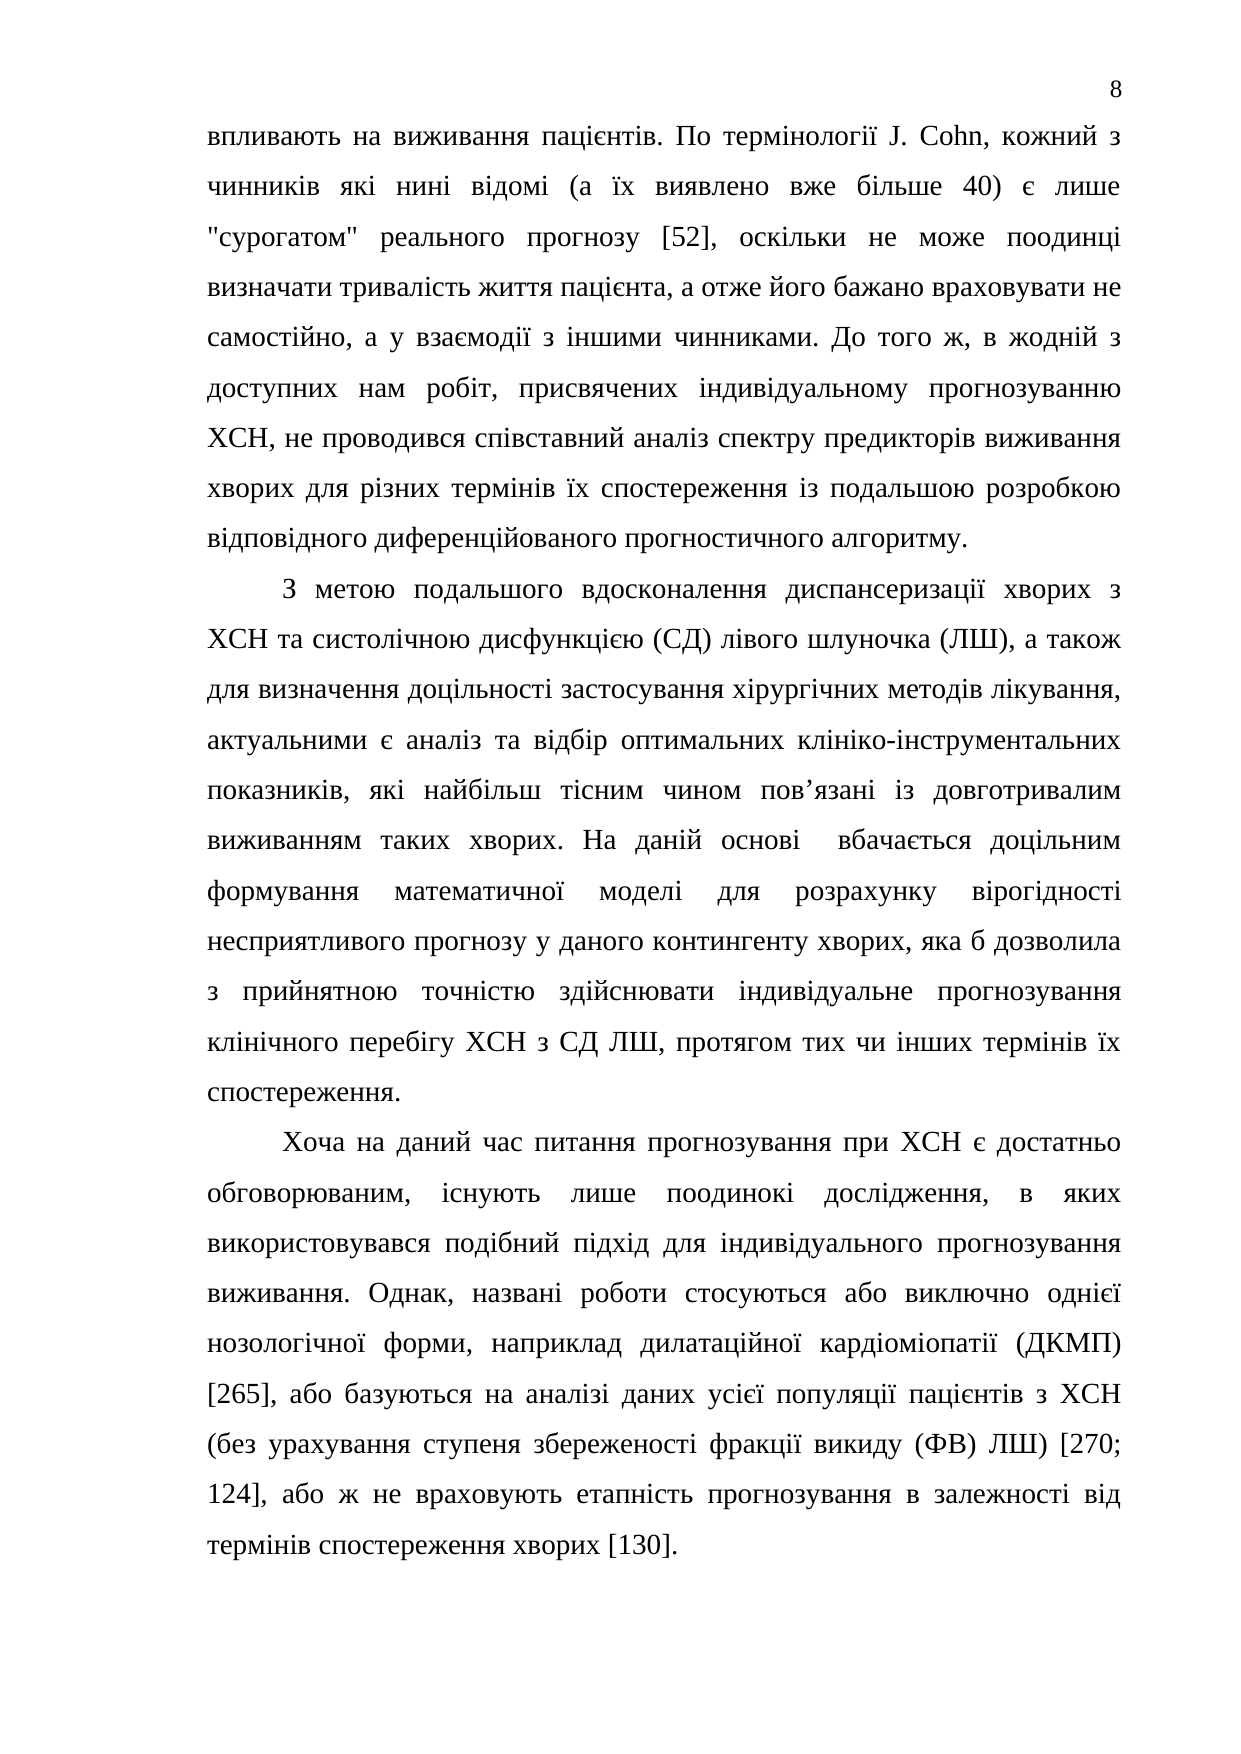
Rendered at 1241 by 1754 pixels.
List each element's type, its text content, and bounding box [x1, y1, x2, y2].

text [207, 118, 1122, 554]
text Хоча на даний час питання прогнозування при ХСН є достатньо обговорюваним, існують лише поодинокі дослідження, в яких використовувався подібний підхід для індивідуального прогнозування виживання. Однак, названі роботи стосуються або виключно однієї нозологічної форми, наприклад дилатаційної кардіоміопатії (ДКМП) [265], або базуються на аналізі даних усієї популяції пацієнтів з ХСН (без урахування ступеня збереженості фракції викиду (ФВ) ЛШ) [270; 124], або ж не враховують етапність прогнозування в залежності від термінів спостереження хворих [130]. [207, 1124, 1122, 1560]
text З метою подальшого вдосконалення диспансеризації хворих з ХСН та систолічною дисфункцією (СД) лівого шлуночка (ЛШ), а також для визначення доцільності застосування хірургічних методів лікування, актуальними є аналіз та відбір оптимальних клініко-інструментальних показників, які найбільш тісним чином пов’язані із довготривалим виживанням таких хворих. На даній основі вбачається доцільним формування математичної моделі для розрахунку вірогідності несприятливого прогнозу у даного контингенту хворих, яка б дозволила з прийнятною точністю здійснювати індивідуальне прогнозування клінічного перебігу ХСН з СД ЛШ, протягом тих чи інших термінів їх спостереження. [207, 571, 1122, 1108]
